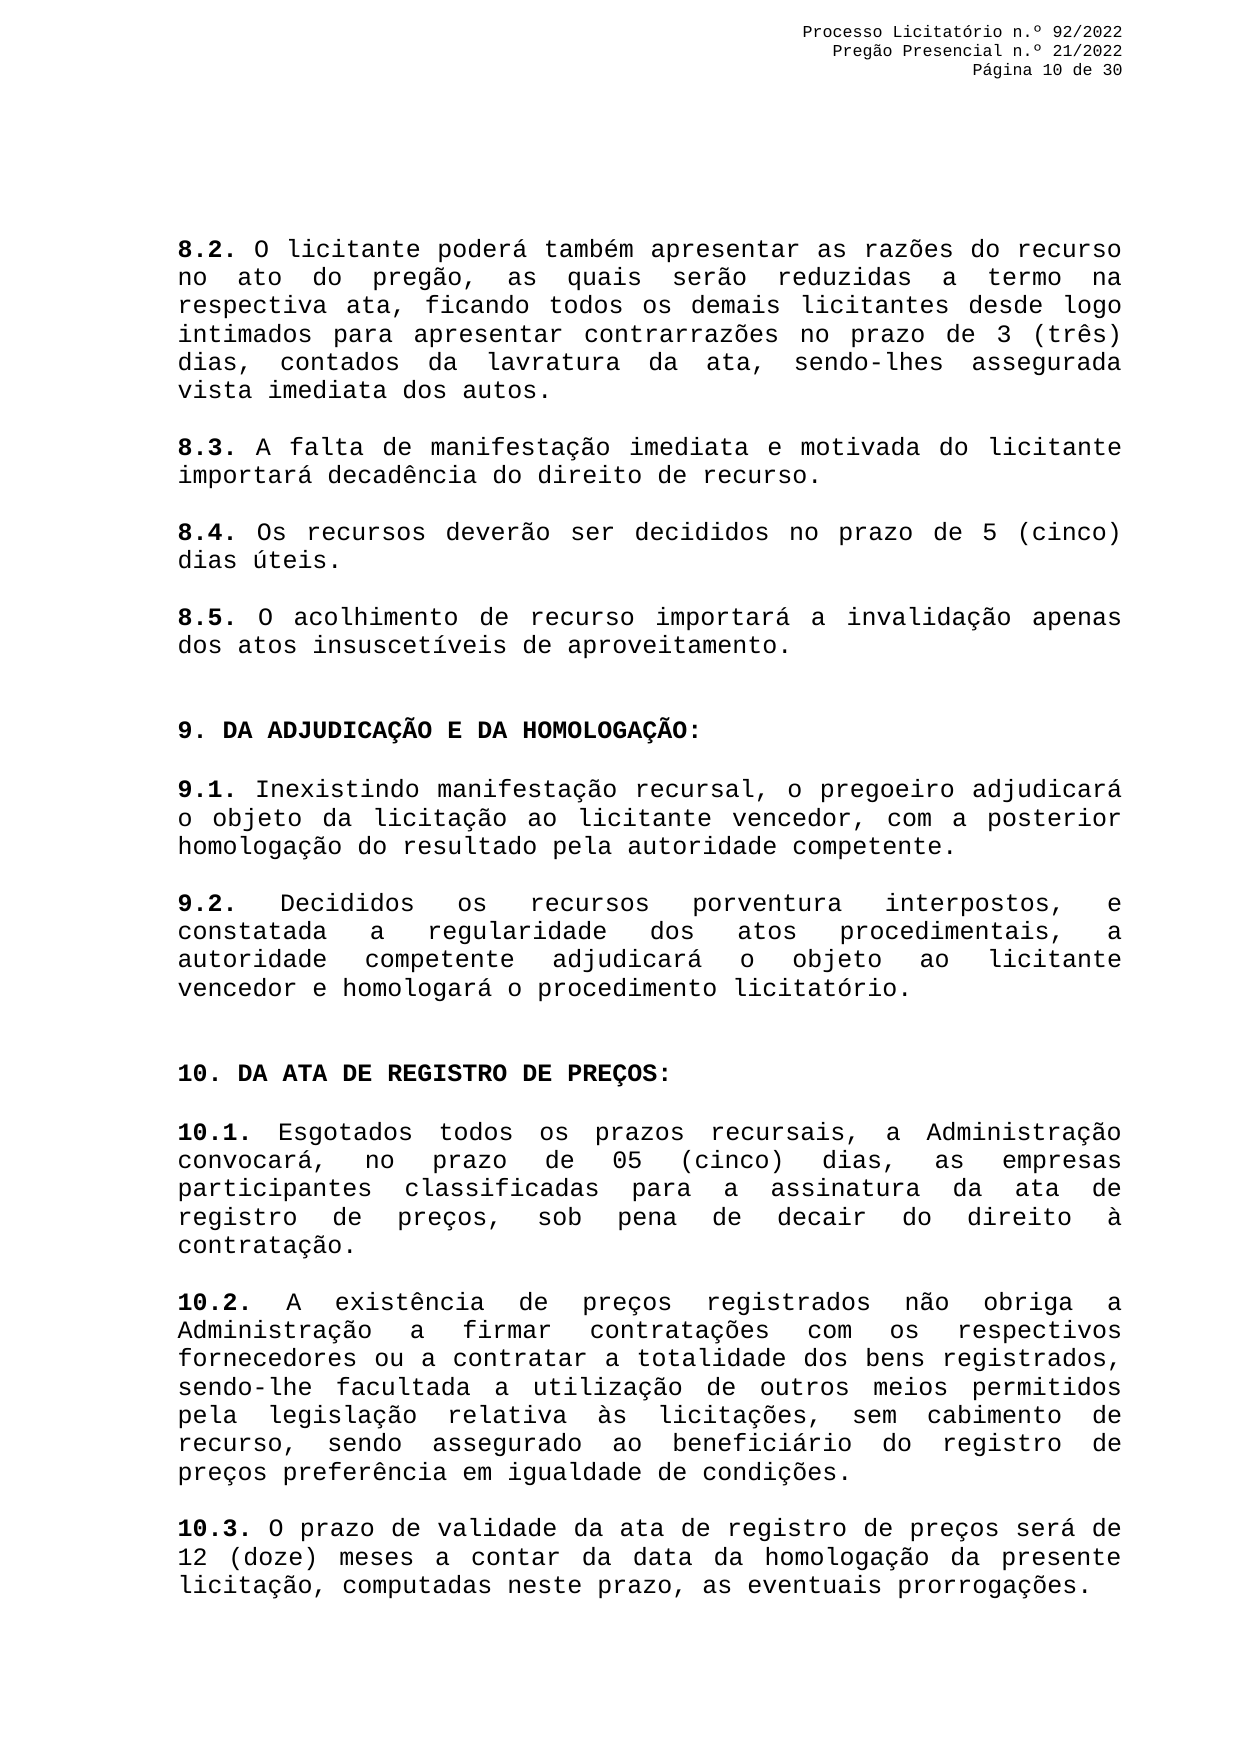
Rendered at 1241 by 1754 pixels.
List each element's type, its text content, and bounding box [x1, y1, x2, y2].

text 8.3. A falta de manifestação imediata e motivada do licitante importará decadência do direito de recurso. [177, 435, 1122, 491]
text 10.1. Esgotados todos os prazos recursais, a Administração convocará, no prazo de 05 (cinco) dias, as empresas participantes classificadas para a assinatura da ata de registro de preços, sob pena de decair do direito à contratação. [177, 1119, 1122, 1261]
text 10.2. A existência de preços registrados não obriga a Administração a firmar contratações com os respectivos fornecedores ou a contratar a totalidade dos bens registrados, sendo-lhe facultada a utilização de outros meios permitidos pela legislação relativa às licitações, sem cabimento de recurso, sendo assegurado ao beneficiário do registro de preços preferência em igualdade de condições. [177, 1289, 1122, 1487]
text 9.2. Decididos os recursos porventura interpostos, e constatada a regularidade dos atos procedimentais, a autoridade competente adjudicará o objeto ao licitante vencedor e homologará o procedimento licitatório. [177, 890, 1122, 1003]
text 8.4. Os recursos deverão ser decididos no prazo de 5 (cinco) dias úteis. [177, 520, 1122, 576]
text 10. DA ATA DE REGISTRO DE PREÇOS: [177, 1060, 1122, 1088]
text 8.5. O acolhimento de recurso importará a invalidação apenas dos atos insuscetíveis de aproveitamento. [177, 605, 1122, 661]
text 9.1. Inexistindo manifestação recursal, o pregoeiro adjudicará o objeto da licitação ao licitante vencedor, com a posterior homologação do resultado pela autoridade competente. [177, 777, 1122, 862]
text 9. DA ADJUDICAÇÃO E DA HOMOLOGAÇÃO: [177, 718, 1122, 746]
text 10.3. O prazo de validade da ata de registro de preços será de 12 (doze) meses a contar da data da homologação da presente licitação, computadas neste prazo, as eventuais prorrogações. [177, 1516, 1122, 1601]
text 8.2. O licitante poderá também apresentar as razões do recurso no ato do pregão, as quais serão reduzidas a termo na respectiva ata, ficando todos os demais licitantes desde logo intimados para apresentar contrarrazões no prazo de 3 (três) dias, contados da lavratura da ata, sendo-lhes assegurada vista imediata dos autos. [177, 236, 1122, 406]
